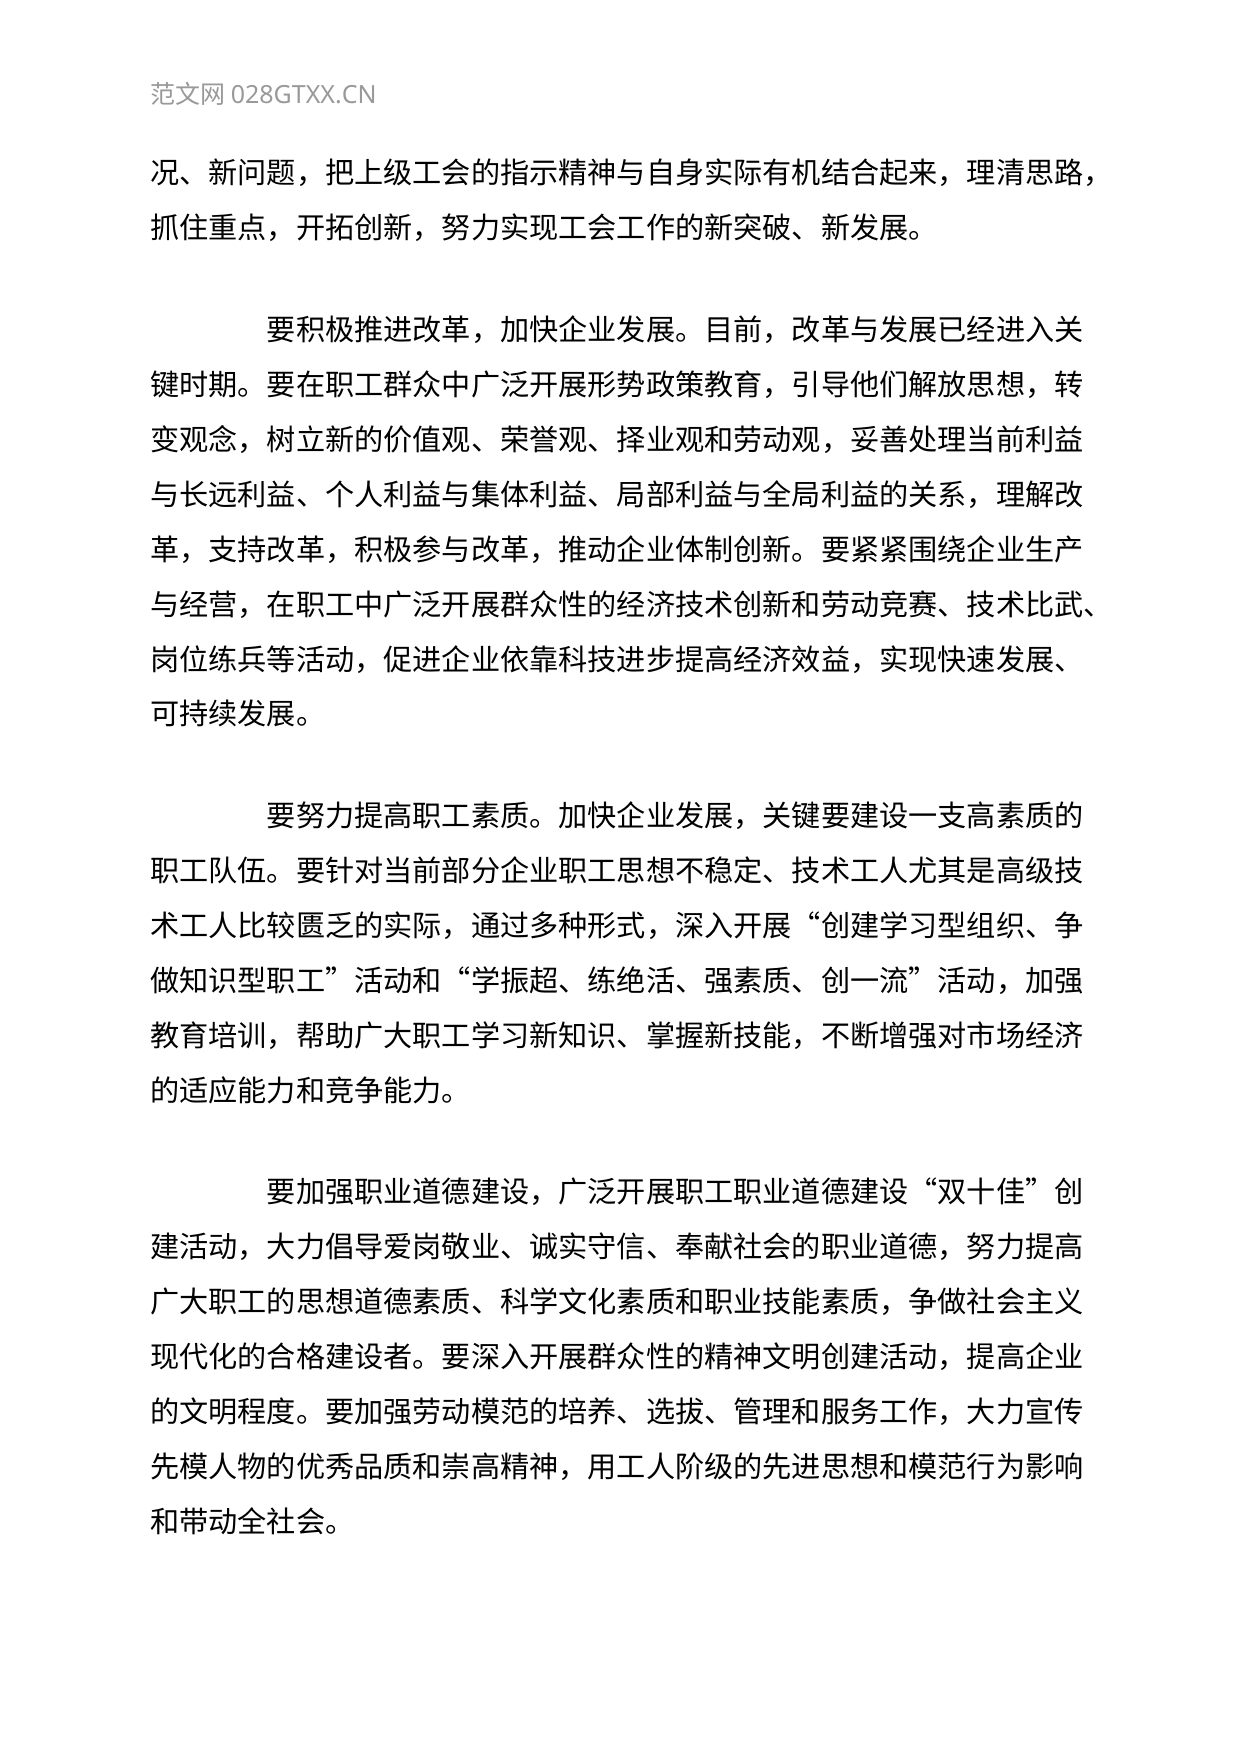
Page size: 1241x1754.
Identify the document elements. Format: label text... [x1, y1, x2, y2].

text 要加强职业道德建设，广泛开展职工职业道德建设“双十佳”创建活动，大力倡导爱岗敬业、诚实守信、奉献社会的职业道德，努力提高广大职工的思想道德素质、科学文化素质和职业技能素质，争做社会主义现代化的合格建设者。要深入开展群众性的精神文明创建活动，提高企业的文明程度。要加强劳动模范的培养、选拔、管理和服务工作，大力宣传先模人物的优秀品质和崇高精神，用工人阶级的先进思想和模范行为影响和带动全社会。 [150, 1169, 1090, 1541]
text 要努力提高职工素质。加快企业发展，关键要建设一支高素质的职工队伍。要针对当前部分企业职工思想不稳定、技术工人尤其是高级技术工人比较匮乏的实际，通过多种形式，深入开展“创建学习型组织、争做知识型职工”活动和“学振超、练绝活、强素质、创一流”活动，加强教育培训，帮助广大职工学习新知识、掌握新技能，不断增强对市场经济的适应能力和竞争能力。 [150, 793, 1090, 1109]
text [150, 150, 1090, 247]
text 要积极推进改革，加快企业发展。目前，改革与发展已经进入关键时期。要在职工群众中广泛开展形势政策教育，引导他们解放思想，转变观念，树立新的价值观、荣誉观、择业观和劳动观，妥善处理当前利益与长远利益、个人利益与集体利益、局部利益与全局利益的关系，理解改革，支持改革，积极参与改革，推动企业体制创新。要紧紧围绕企业生产与经营，在职工中广泛开展群众性的经济技术创新和劳动竞赛、技术比武、岗位练兵等活动，促进企业依靠科技进步提高经济效益，实现快速发展、可持续发展。 [150, 307, 1090, 733]
